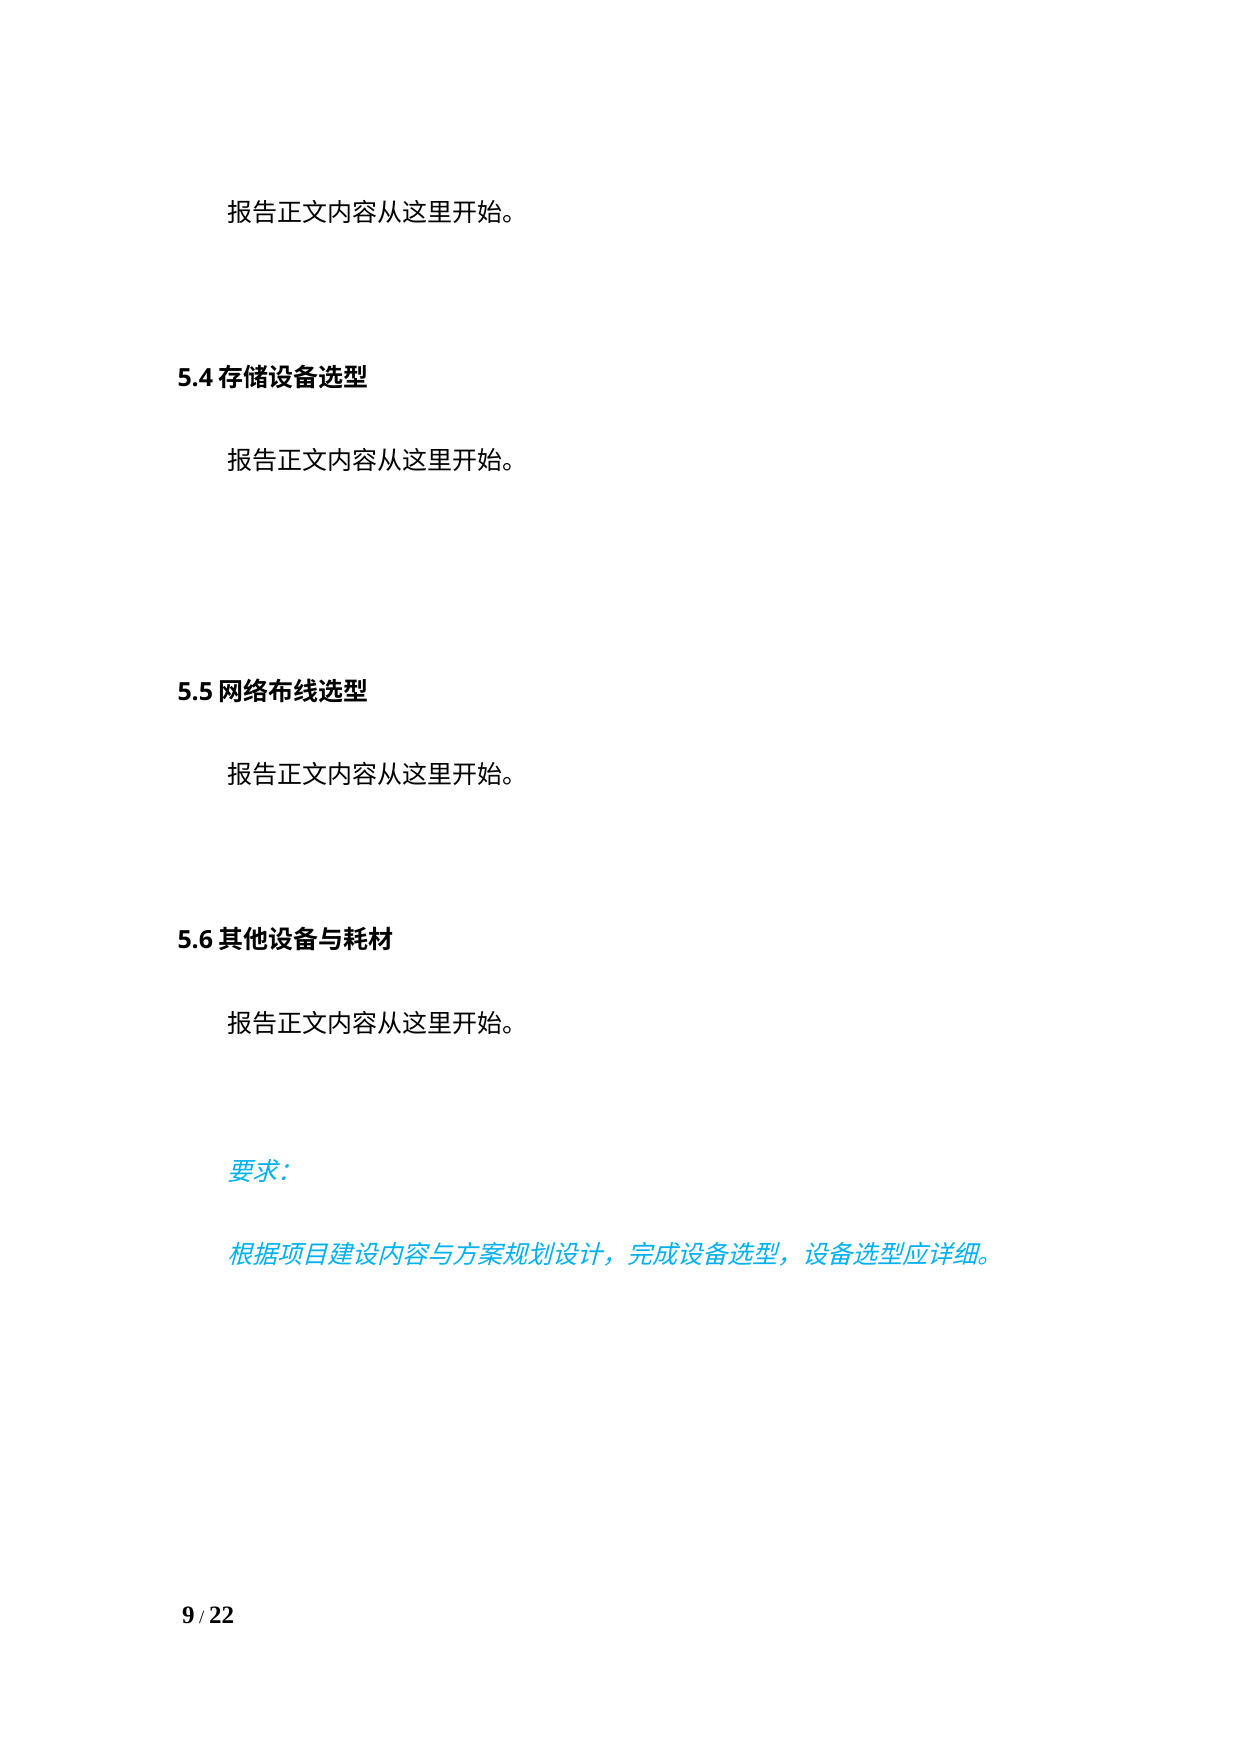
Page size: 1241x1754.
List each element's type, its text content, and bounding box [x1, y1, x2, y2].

text 报告正文内容从这里开始。 [177, 989, 1092, 1054]
text 报告正文内容从这里开始。 [177, 178, 1092, 243]
text 要求： [177, 1137, 1092, 1202]
text 5.4存储设备选型 [177, 343, 1092, 408]
text 报告正文内容从这里开始。 [177, 740, 1092, 805]
text 根据项目建设内容与方案规划设计，完成设备选型，设备选型应详细。 [177, 1221, 1092, 1286]
text 报告正文内容从这里开始。 [177, 426, 1092, 491]
text 5.6其他设备与耗材 [177, 906, 1092, 971]
text 5.5网络布线选型 [177, 657, 1092, 722]
